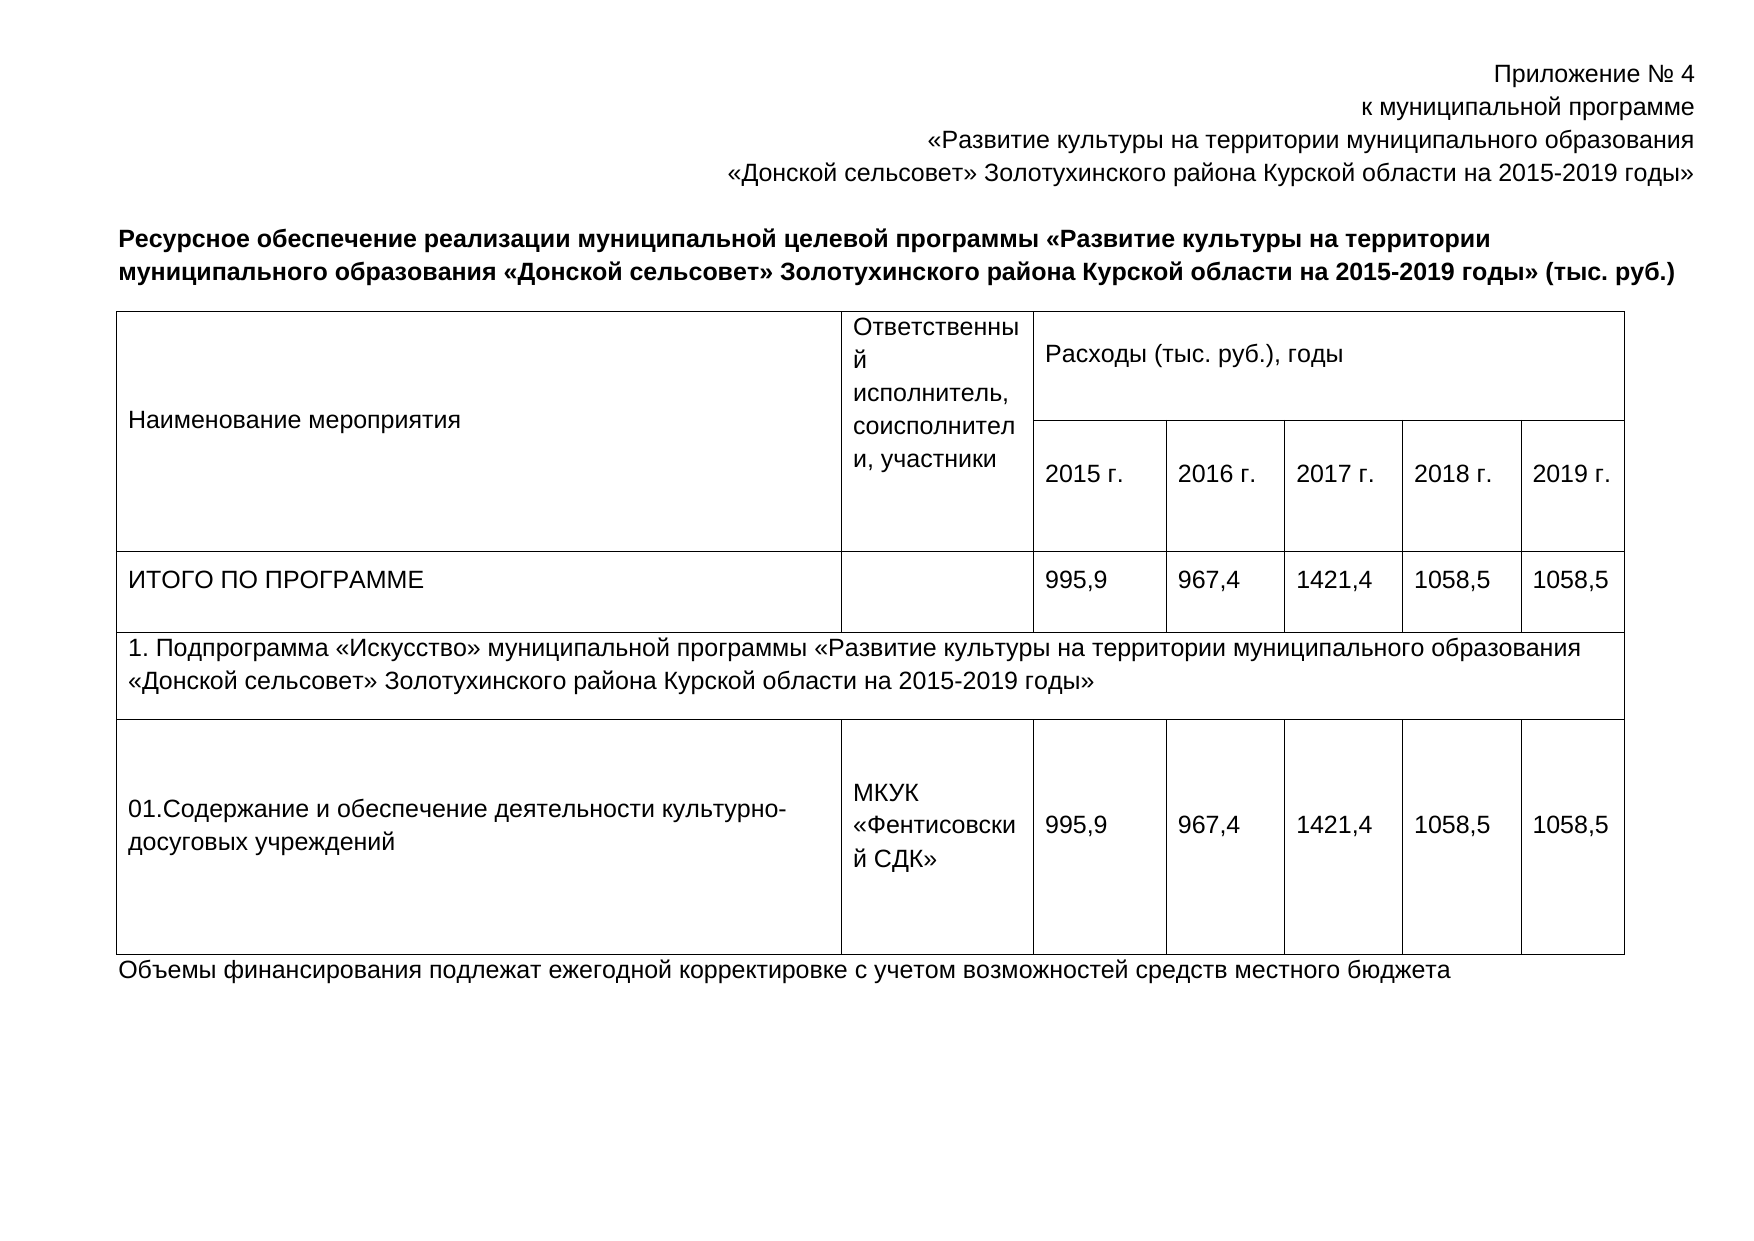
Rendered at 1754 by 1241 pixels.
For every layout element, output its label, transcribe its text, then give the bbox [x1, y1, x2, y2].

table_cell 1058,5 [1522, 720, 1624, 954]
table_cell [842, 552, 1033, 632]
table_cell 2018 г. [1403, 421, 1521, 551]
text к муниципальной программе [118, 92, 1695, 121]
table_cell 1. Подпрограмма «Искусство» муниципальной программы «Развитие культуры на территории муниципального образования «Донской сельсовет» Золотухинского района Курской области на 2015-2019 годы» [117, 633, 1624, 719]
table_cell 1058,5 [1403, 720, 1521, 954]
table_cell 995,9 [1034, 552, 1166, 632]
table_cell 2015 г. [1034, 421, 1166, 551]
text Объемы финансирования подлежат ежегодной корректировке с учетом возможностей средств местного бюджета [118, 955, 1695, 984]
table_header Расходы (тыс. руб.), годы [1034, 312, 1624, 420]
table_cell 1058,5 [1403, 552, 1521, 632]
table_cell 1421,4 [1285, 720, 1402, 954]
text «Развитие культуры на территории муниципального образования [118, 125, 1695, 154]
table_cell 2016 г. [1167, 421, 1284, 551]
text Ресурсное обеспечение реализации муниципальной целевой программы «Развитие культуры на территории муниципального образования «Донской сельсовет» Золотухинского района Курской области на 2015-2019 годы» (тыс. руб.) [118, 224, 1695, 286]
table_cell 2017 г. [1285, 421, 1402, 551]
text «Донской сельсовет» Золотухинского района Курской области на 2015-2019 годы» [118, 158, 1695, 187]
table_header Ответственный исполнитель, соисполнители, участники [842, 312, 1033, 551]
table_cell 2019 г. [1522, 421, 1624, 551]
table_cell 967,4 [1167, 720, 1284, 954]
table_cell 967,4 [1167, 552, 1284, 632]
text Приложение № 4 [118, 59, 1695, 88]
table_cell МКУК «Фентисовский СДК» [842, 720, 1033, 954]
table_cell 995,9 [1034, 720, 1166, 954]
table_header Наименование мероприятия [117, 312, 841, 551]
table_cell 1421,4 [1285, 552, 1402, 632]
table_cell ИТОГО ПО ПРОГРАММЕ [117, 552, 841, 632]
table_cell 1058,5 [1522, 552, 1624, 632]
table_cell 01.Содержание и обеспечение деятельности культурно- досуговых учреждений [117, 720, 841, 954]
